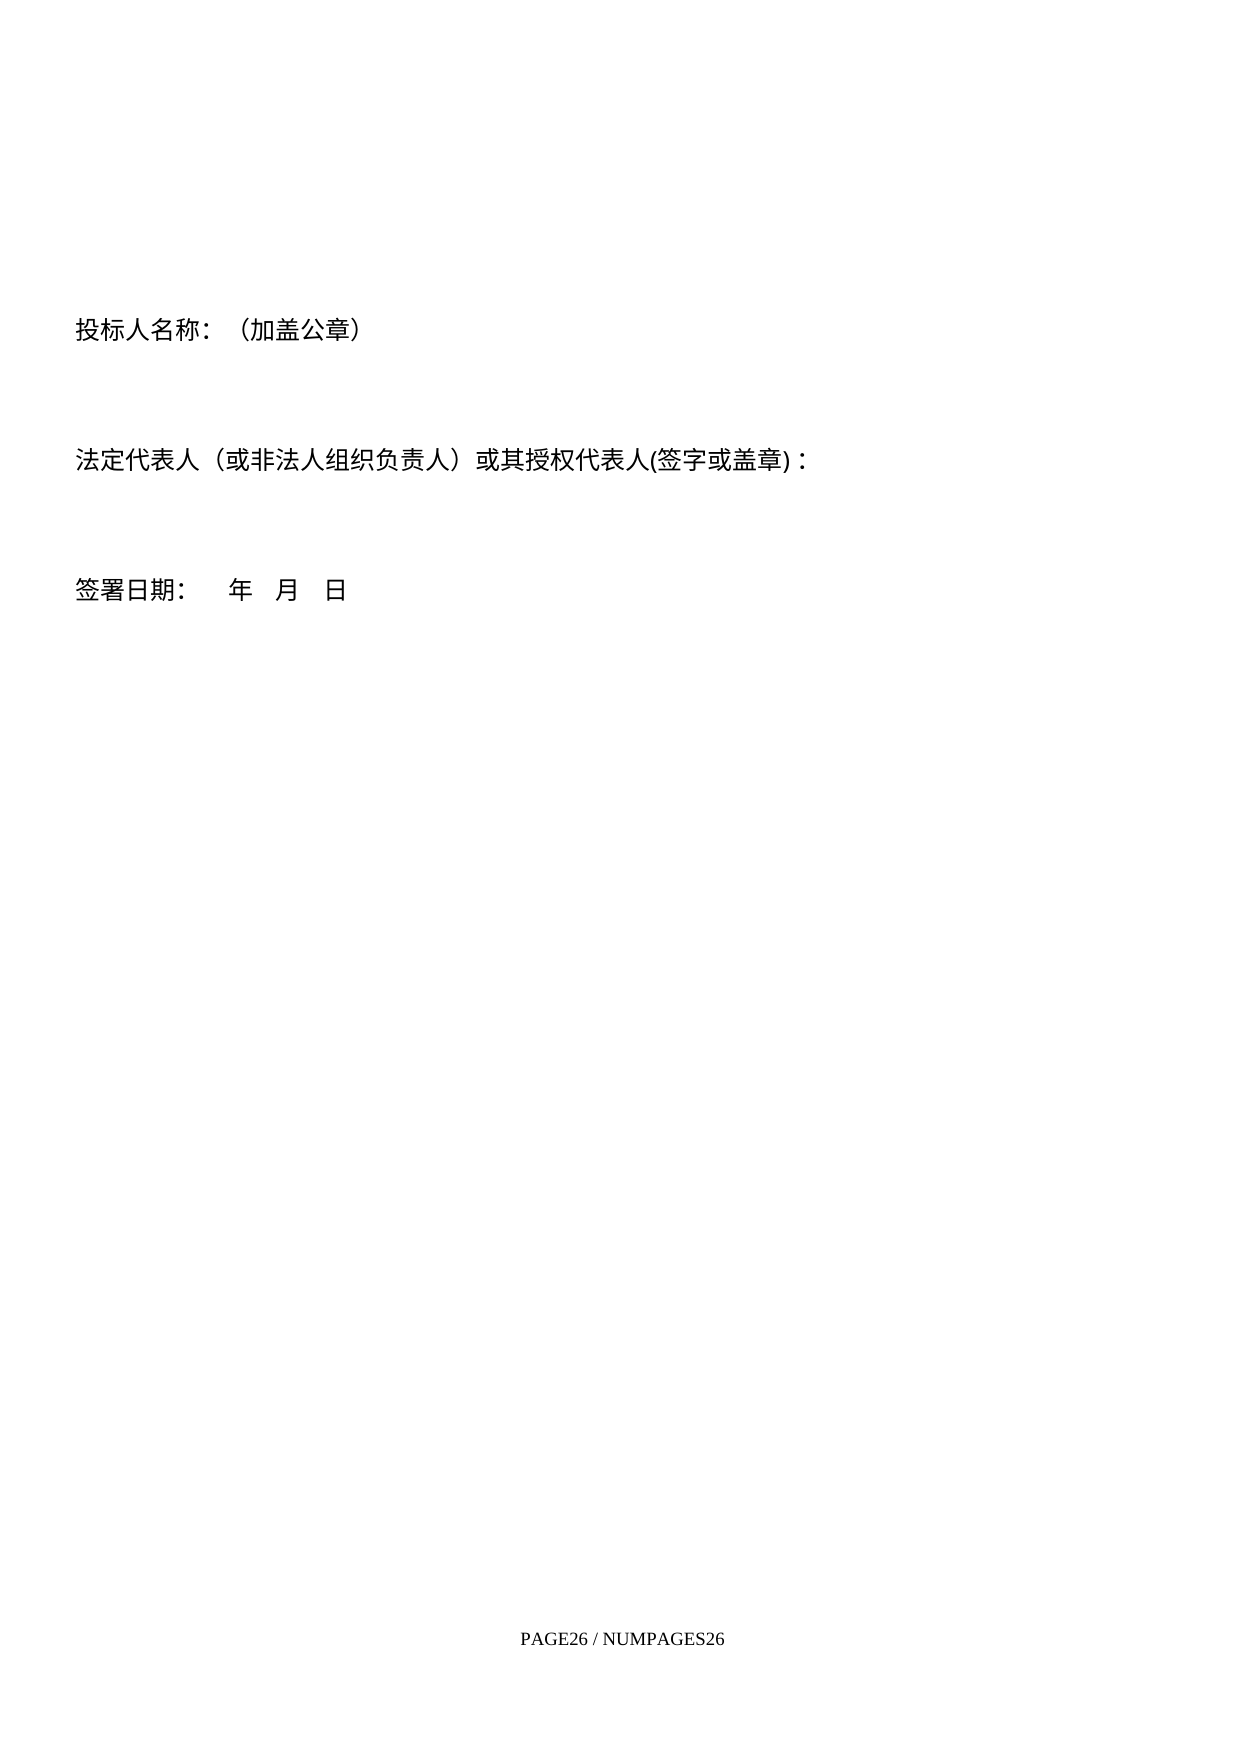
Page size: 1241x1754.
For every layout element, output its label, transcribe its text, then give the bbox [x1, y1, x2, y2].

text 投标人名称：（加盖公章） [75, 296, 1165, 361]
text 法定代表人（或非法人组织负责人）或其授权代表人(签字或盖章) ： [75, 426, 1165, 491]
text 签署日期： 年 月 日 [75, 556, 1165, 621]
